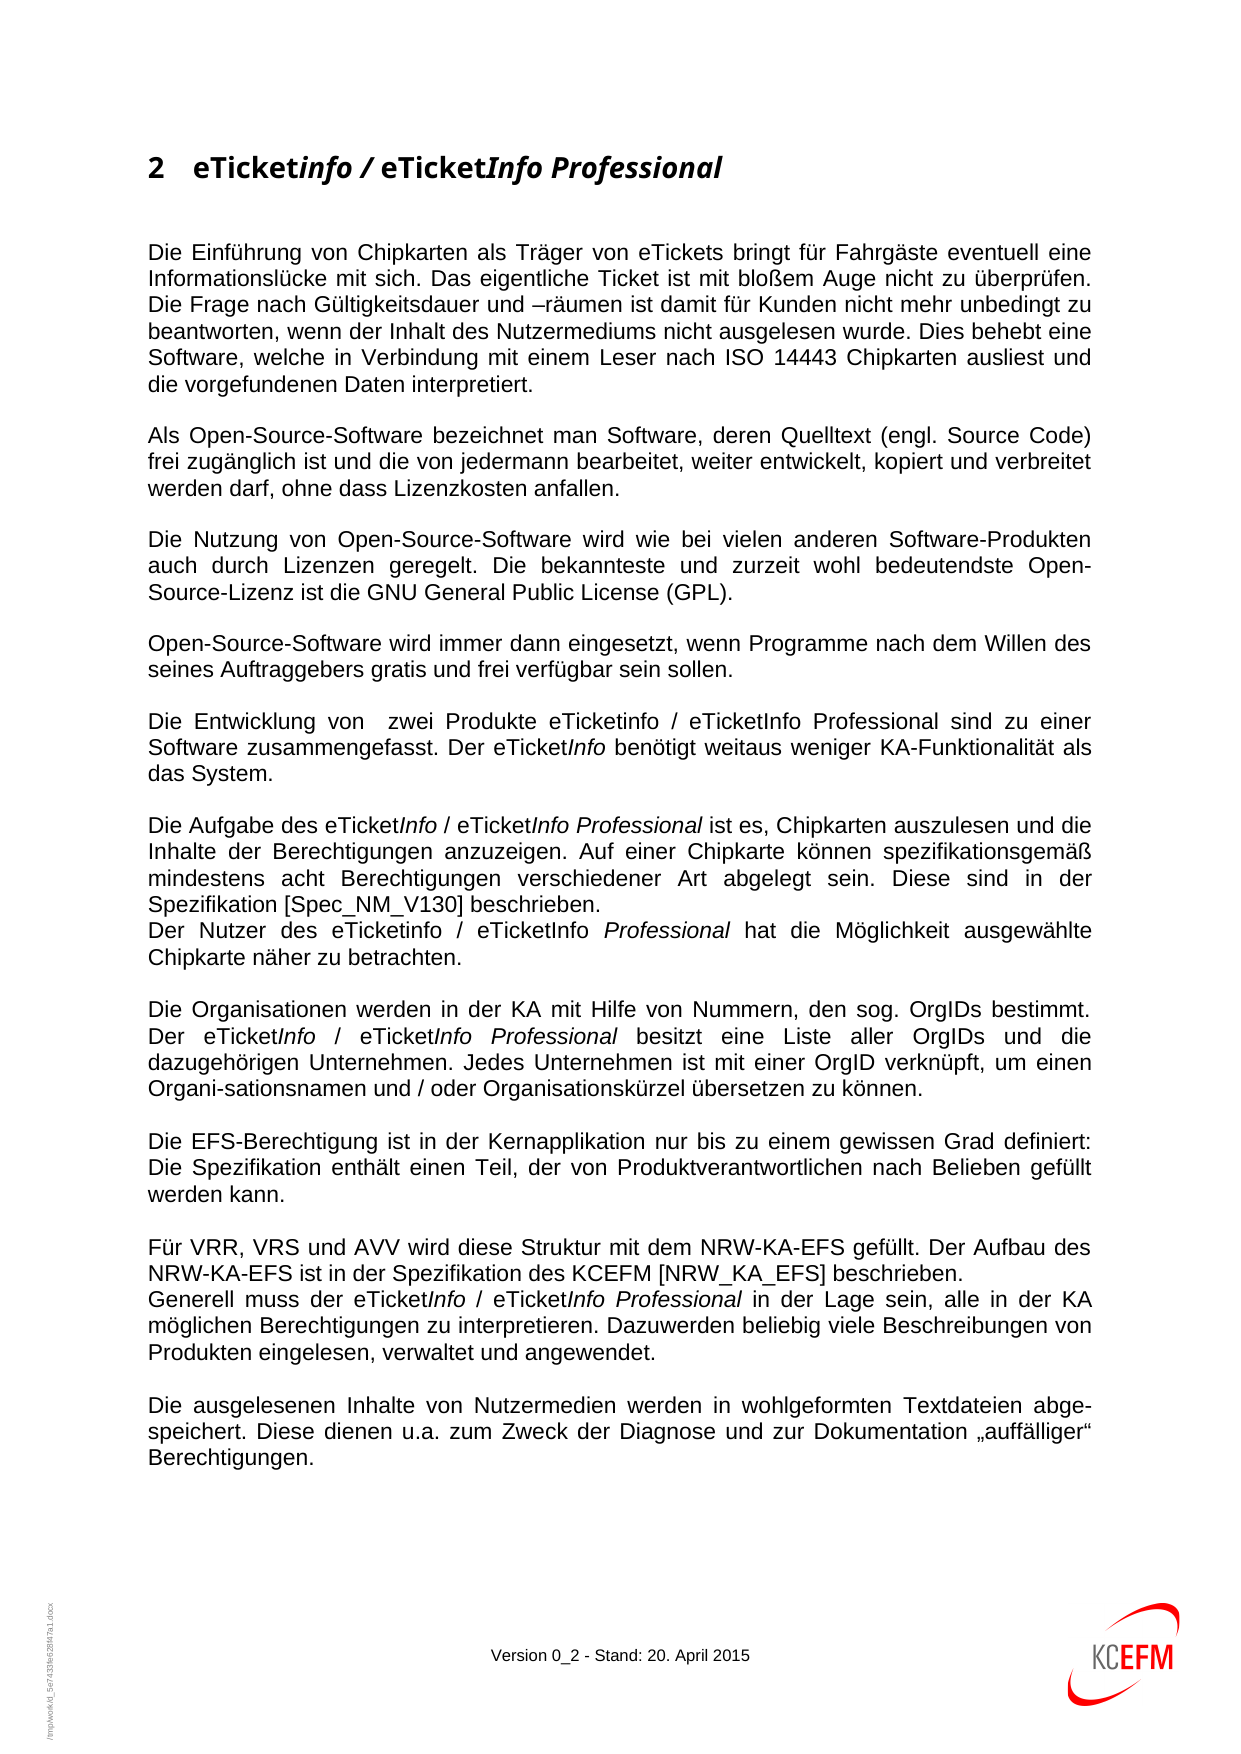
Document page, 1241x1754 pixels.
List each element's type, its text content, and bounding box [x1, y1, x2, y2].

text Die Einführung von Chipkarten als Träger von eTickets bringt für Fahrgäste eventuell eine Informationslücke mit sich. Das eigentliche Ticket ist mit bloßem Auge nicht zu überprüfen. Die Frage nach Gültigkeitsdauer und –räumen ist damit für Kunden nicht mehr unbedingt zu beantworten, wenn der Inhalt des Nutzermediums nicht ausgelesen wurde. Dies behebt eine Software, welche in Verbindung mit einem Leser nach ISO 14443 Chipkarten ausliest und die vorgefundenen Daten interpretiert. [148, 239, 1092, 397]
text Für VRR, VRS und AVV wird diese Struktur mit dem NRW-KA-EFS gefüllt. Der Aufbau des NRW-KA-EFS ist in der Spezifikation des KCEFM [NRW_KA_EFS] beschrieben. [148, 1233, 1092, 1286]
text Open-Source-Software wird immer dann eingesetzt, wenn Programme nach dem Willen des seines Auftraggebers gratis und frei verfügbar sein sollen. [148, 630, 1092, 683]
text Generell muss der eTicketInfo / eTicketInfo Professional in der Lage sein, alle in der KA möglichen Berechtigungen zu interpretieren. Dazuwerden beliebig viele Beschreibungen von Produkten eingelesen, verwaltet und angewendet. [148, 1286, 1092, 1365]
subtitle eTicketinfo / eTicketInfo Professional [148, 148, 1092, 187]
text Die ausgelesenen Inhalte von Nutzermedien werden in wohlgeformten Textdateien abge-speichert. Diese dienen u.a. zum Zweck der Diagnose und zur Dokumentation „auffälliger“ Berechtigungen. [148, 1392, 1092, 1471]
text Die Aufgabe des eTicketInfo / eTicketInfo Professional ist es, Chipkarten auszulesen und die Inhalte der Berechtigungen anzuzeigen. Auf einer Chipkarte können spezifikationsgemäß mindestens acht Berechtigungen verschiedener Art abgelegt sein. Diese sind in der Spezifikation [Spec_NM_V130] beschrieben. [148, 812, 1092, 917]
text Die Nutzung von Open-Source-Software wird wie bei vielen anderen Software-Produkten auch durch Lizenzen geregelt. Die bekannteste und zurzeit wohl bedeutendste Open-Source-Lizenz ist die GNU General Public License (GPL). [148, 526, 1092, 605]
text Die Entwicklung von zwei Produkte eTicketinfo / eTicketInfo Professional sind zu einer Software zusammengefasst. Der eTicketInfo benötigt weitaus weniger KA-Funktionalität als das System. [148, 708, 1092, 787]
text Die EFS-Berechtigung ist in der Kernapplikation nur bis zu einem gewissen Grad definiert: Die Spezifikation enthält einen Teil, der von Produktverantwortlichen nach Belieben gefüllt werden kann. [148, 1128, 1092, 1207]
text Als Open-Source-Software bezeichnet man Software, deren Quelltext (engl. Source Code) frei zugänglich ist und die von jedermann bearbeitet, weiter entwickelt, kopiert und verbreitet werden darf, ohne dass Lizenzkosten anfallen. [148, 422, 1092, 501]
text Die Organisationen werden in der KA mit Hilfe von Nummern, den sog. OrgIDs bestimmt. Der eTicketInfo / eTicketInfo Professional besitzt eine Liste aller OrgIDs und die dazugehörigen Unternehmen. Jedes Unternehmen ist mit einer OrgID verknüpft, um einen Organi-sationsnamen und / oder Organisationskürzel übersetzen zu können. [148, 996, 1092, 1102]
text Der Nutzer des eTicketinfo / eTicketInfo Professional hat die Möglichkeit ausgewählte Chipkarte näher zu betrachten. [148, 917, 1092, 970]
picture [1067, 1603, 1180, 1706]
